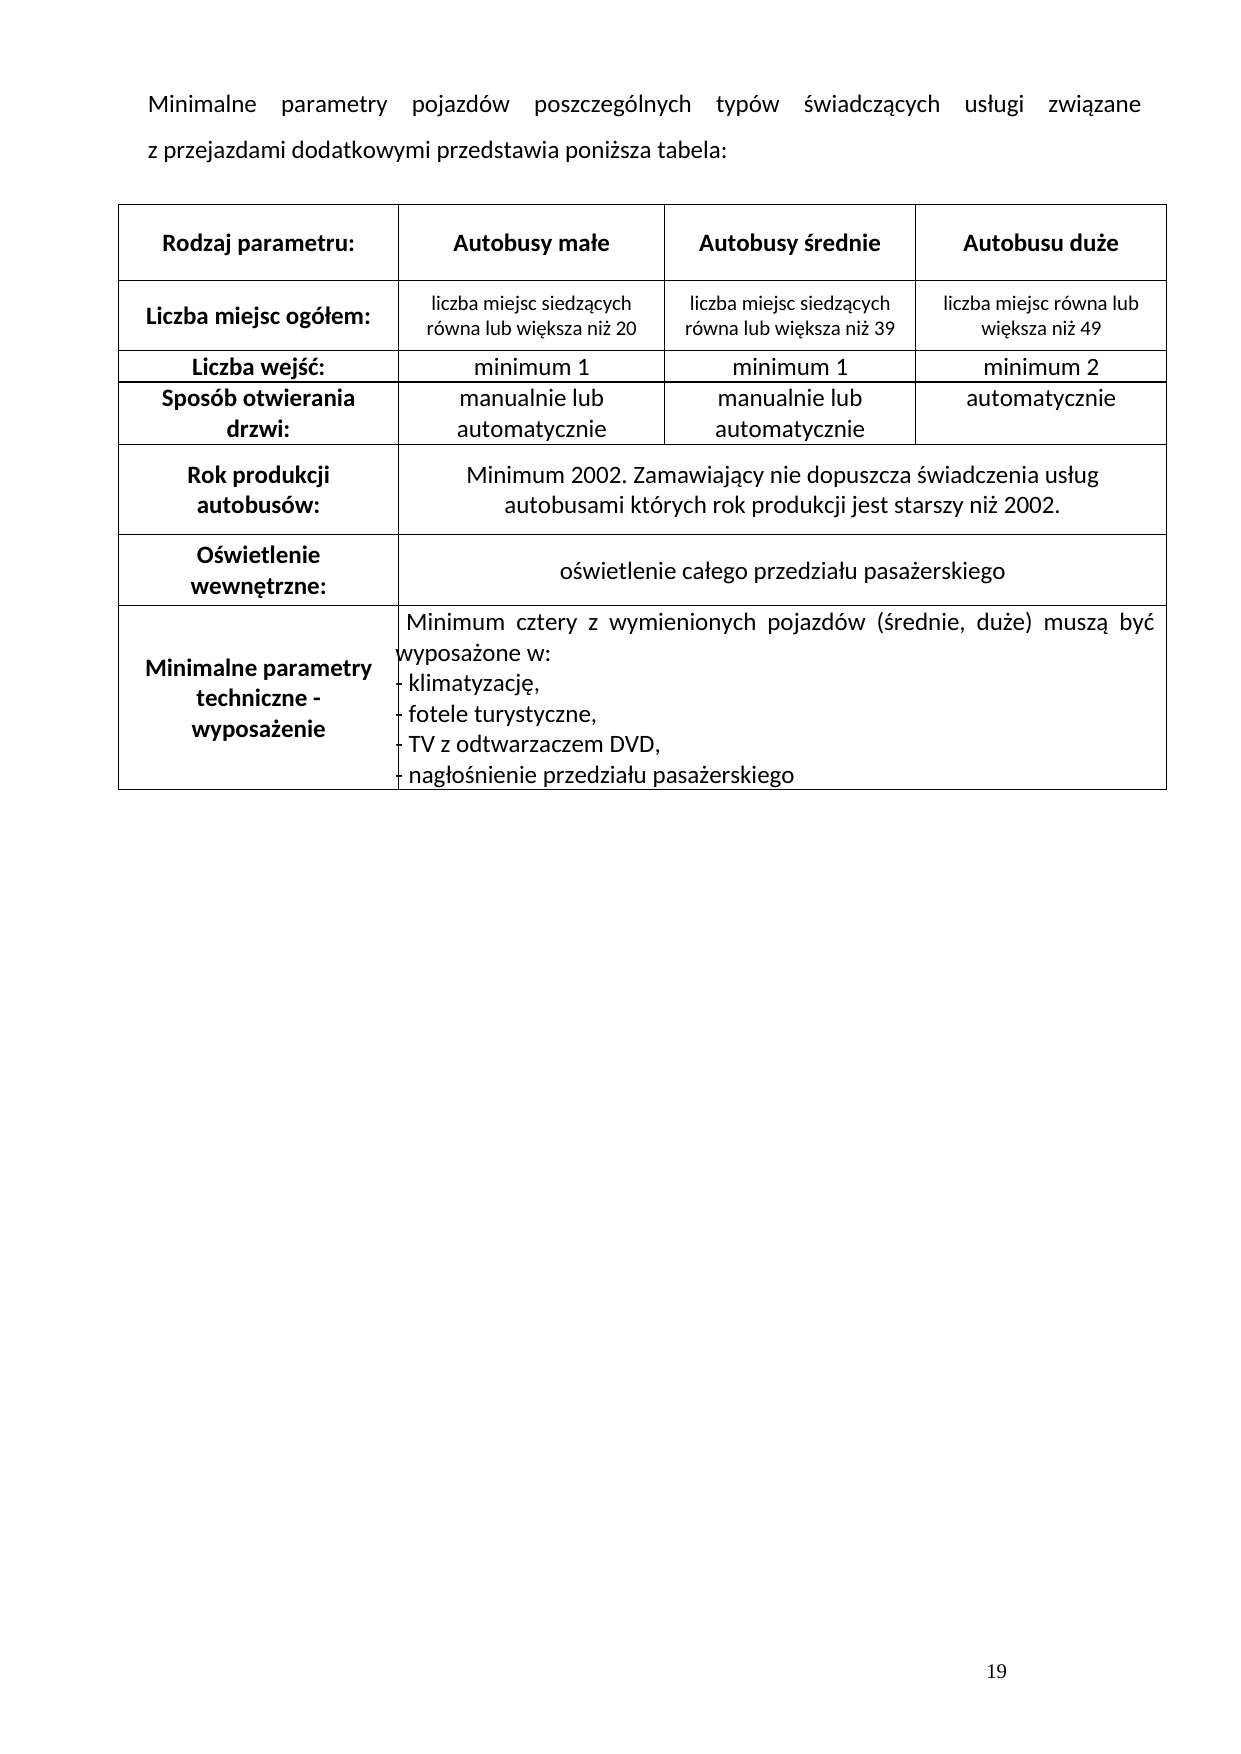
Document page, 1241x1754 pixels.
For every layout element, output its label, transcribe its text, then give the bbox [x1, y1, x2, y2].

table_cell manualnie lub automatycznie [399, 383, 664, 443]
table_cell oświetlenie całego przedziału pasażerskiego [399, 535, 1166, 605]
table_cell Sposób otwierania drzwi: [119, 383, 398, 443]
table_cell automatycznie [916, 383, 1166, 443]
text Minimalne parametry pojazdów poszczególnych typów świadczących usługi związane z przejazdami dodatkowymi przedstawia poniższa tabela: [148, 89, 1166, 165]
table_cell minimum 2 [916, 351, 1166, 381]
table_header Rodzaj parametru: [119, 205, 398, 280]
table_cell Oświetlenie wewnętrzne: [119, 535, 398, 605]
table_cell liczba miejsc siedzących równa lub większa niż 39 [665, 281, 915, 350]
table_cell Liczba wejść: [119, 351, 398, 381]
table_cell Rok produkcji autobusów: [119, 445, 398, 534]
table_cell liczba miejsc równa lub większa niż 49 [916, 281, 1166, 350]
table_header Autobusy średnie [665, 205, 915, 280]
table_cell Minimum 2002. Zamawiający nie dopuszcza świadczenia usług autobusami których rok produkcji jest starszy niż 2002. [399, 445, 1166, 534]
table_header Autobusy małe [399, 205, 664, 280]
table_cell minimum 1 [665, 351, 915, 381]
table_header Autobusu duże [916, 205, 1166, 280]
table_cell manualnie lub automatycznie [665, 383, 915, 443]
table_cell Liczba miejsc ogółem: [119, 281, 398, 350]
table_cell Minimum cztery z wymienionych pojazdów (średnie, duże) muszą być wyposażone w: - klimatyzację, - fotele turystyczne, - TV z odtwarzaczem DVD, - nagłośnienie przedziału pasażerskiego [399, 606, 1166, 789]
table_cell minimum 1 [399, 351, 664, 381]
table_cell Minimalne parametry techniczne - wyposażenie [119, 606, 398, 789]
table_cell liczba miejsc siedzących równa lub większa niż 20 [399, 281, 664, 350]
